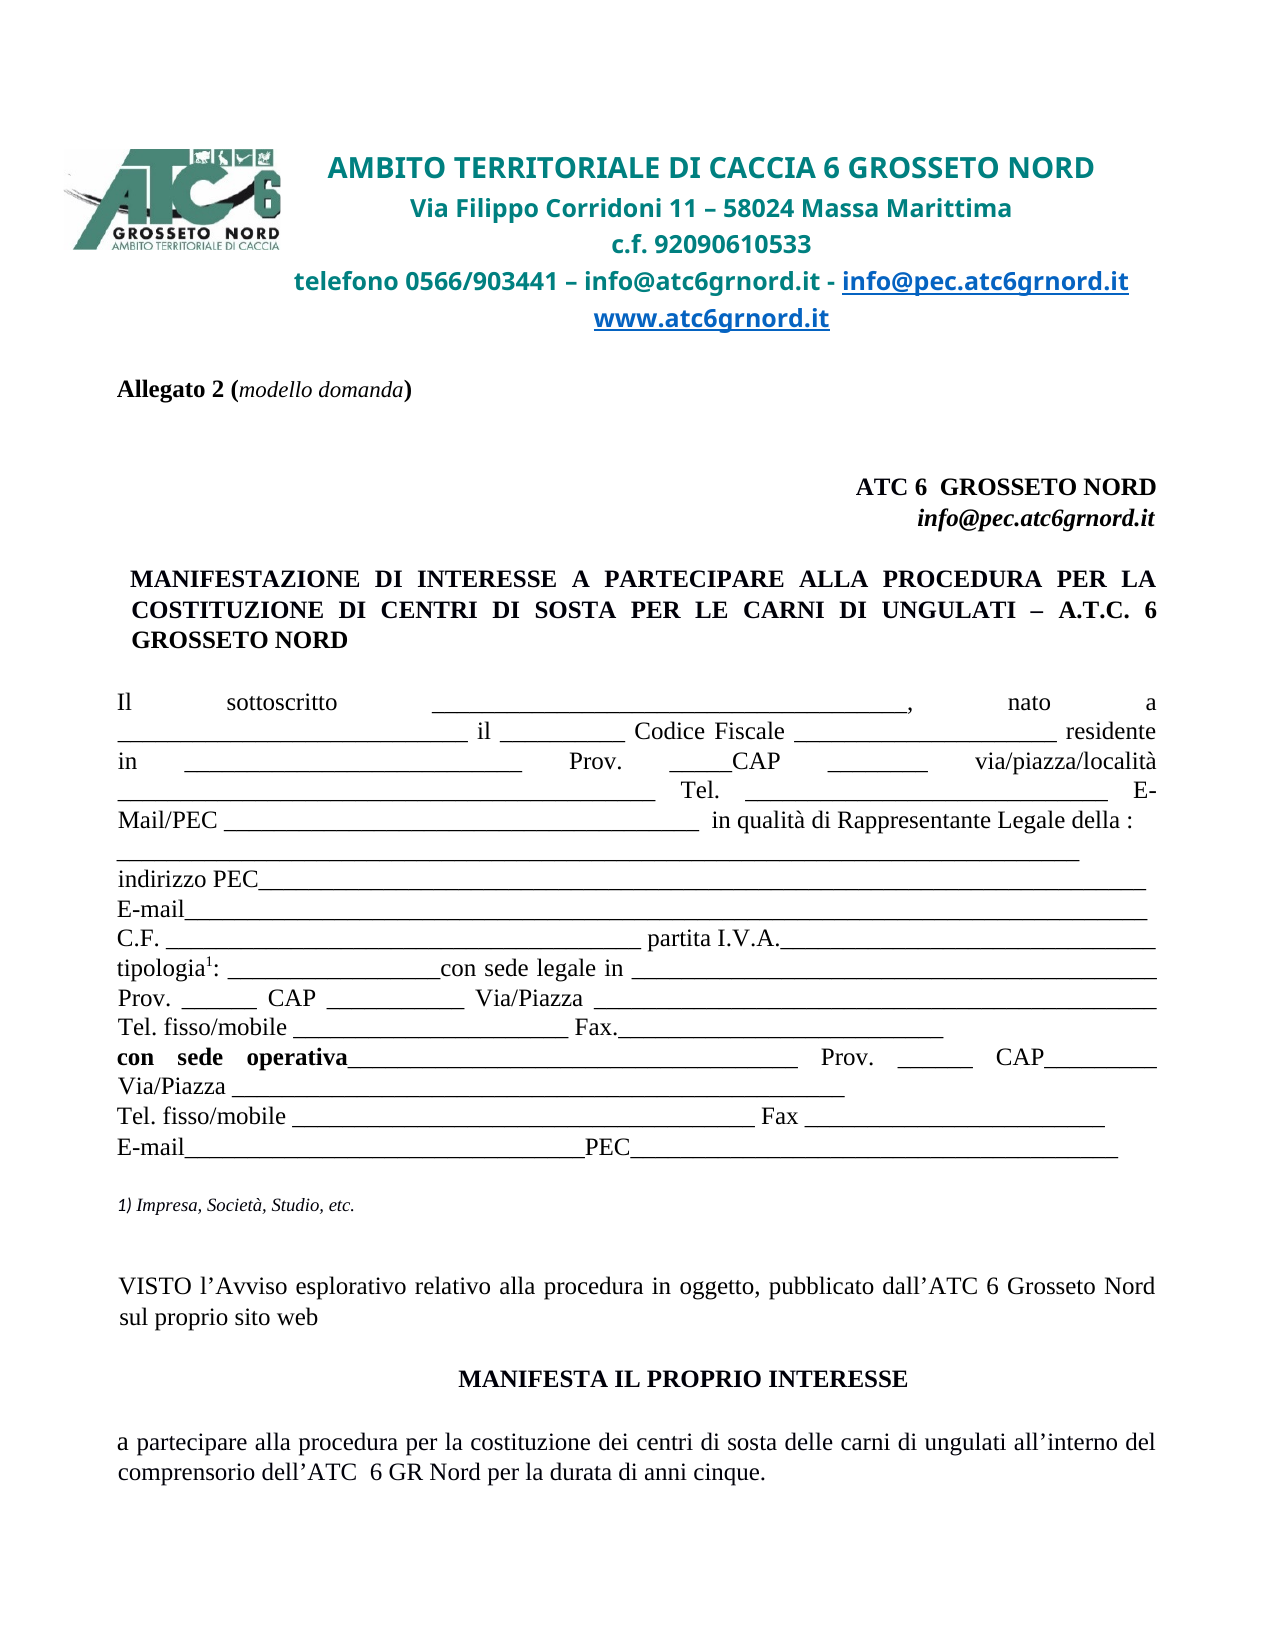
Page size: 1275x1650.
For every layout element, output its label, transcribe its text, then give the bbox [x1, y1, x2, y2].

text a partecipare alla procedura per la costituzione dei centri di sosta delle carni di ungulati all’interno del comprensorio dell’ATC 6 GR Nord per la durata di anni cinque. [117, 1425, 1157, 1486]
text 1) Impresa, Società, Studio, etc. [117, 1193, 1157, 1216]
text telefono 0566/903441 – info@atc6grnord.it - info@pec.atc6grnord.it [266, 264, 1157, 298]
text tipologia1: _________________con sede legale in __________________________________________ Prov. ______ CAP ___________ Via/Piazza _____________________________________________ Tel. fisso/mobile ______________________ Fax.__________________________ [117, 953, 1157, 1041]
text www.atc6grnord.it [266, 301, 1157, 335]
text info@pec.atc6grnord.it [118, 503, 1157, 532]
text VISTO l’Avviso esplorativo relativo alla procedura in oggetto, pubblicato dall’ATC 6 Grosseto Nord sul proprio sito web [118, 1271, 1157, 1331]
text Allegato 2 (modello domanda) [117, 374, 1157, 403]
text Via Filippo Corridoni 11 – 58024 Massa Marittima [281, 190, 1157, 224]
text c.f. 92090610533 [266, 227, 1157, 261]
text ATC 6 GROSSETO NORD [118, 472, 1157, 501]
picture [63, 149, 281, 250]
text con sede operativa____________________________________ Prov. ______ CAP_________ Via/Piazza _________________________________________________ [117, 1042, 1157, 1100]
text E-mail________________________________PEC_______________________________________ [117, 1132, 1157, 1160]
text Tel. fisso/mobile _____________________________________ Fax ________________________ [117, 1101, 1157, 1130]
text MANIFESTA IL PROPRIO INTERESSE [210, 1364, 1157, 1393]
text C.F. ______________________________________ partita I.V.A.______________________________ [117, 923, 1157, 952]
text Il sottoscritto ______________________________________, nato a ____________________________ il __________ Codice Fiscale _____________________ residente in ___________________________ Prov. _____CAP ________ via/piazza/località ___________________________________________ Tel. _____________________________ E-Mail/PEC ______________________________________ in qualità di Rappresentante Legale della : [117, 687, 1157, 834]
text MANIFESTAZIONE DI INTERESSE A PARTECIPARE ALLA PROCEDURA PER LA COSTITUZIONE DI CENTRI DI SOSTA PER LE CARNI DI UNGULATI – A.T.C. 6 GROSSETO NORD [130, 564, 1157, 653]
text AMBITO TERRITORIALE DI CACCIA 6 GROSSETO NORD [266, 148, 1157, 187]
text E-mail_____________________________________________________________________________ [117, 894, 1157, 923]
text _____________________________________________________________________________ indirizzo PEC_______________________________________________________________________ [117, 835, 1157, 893]
